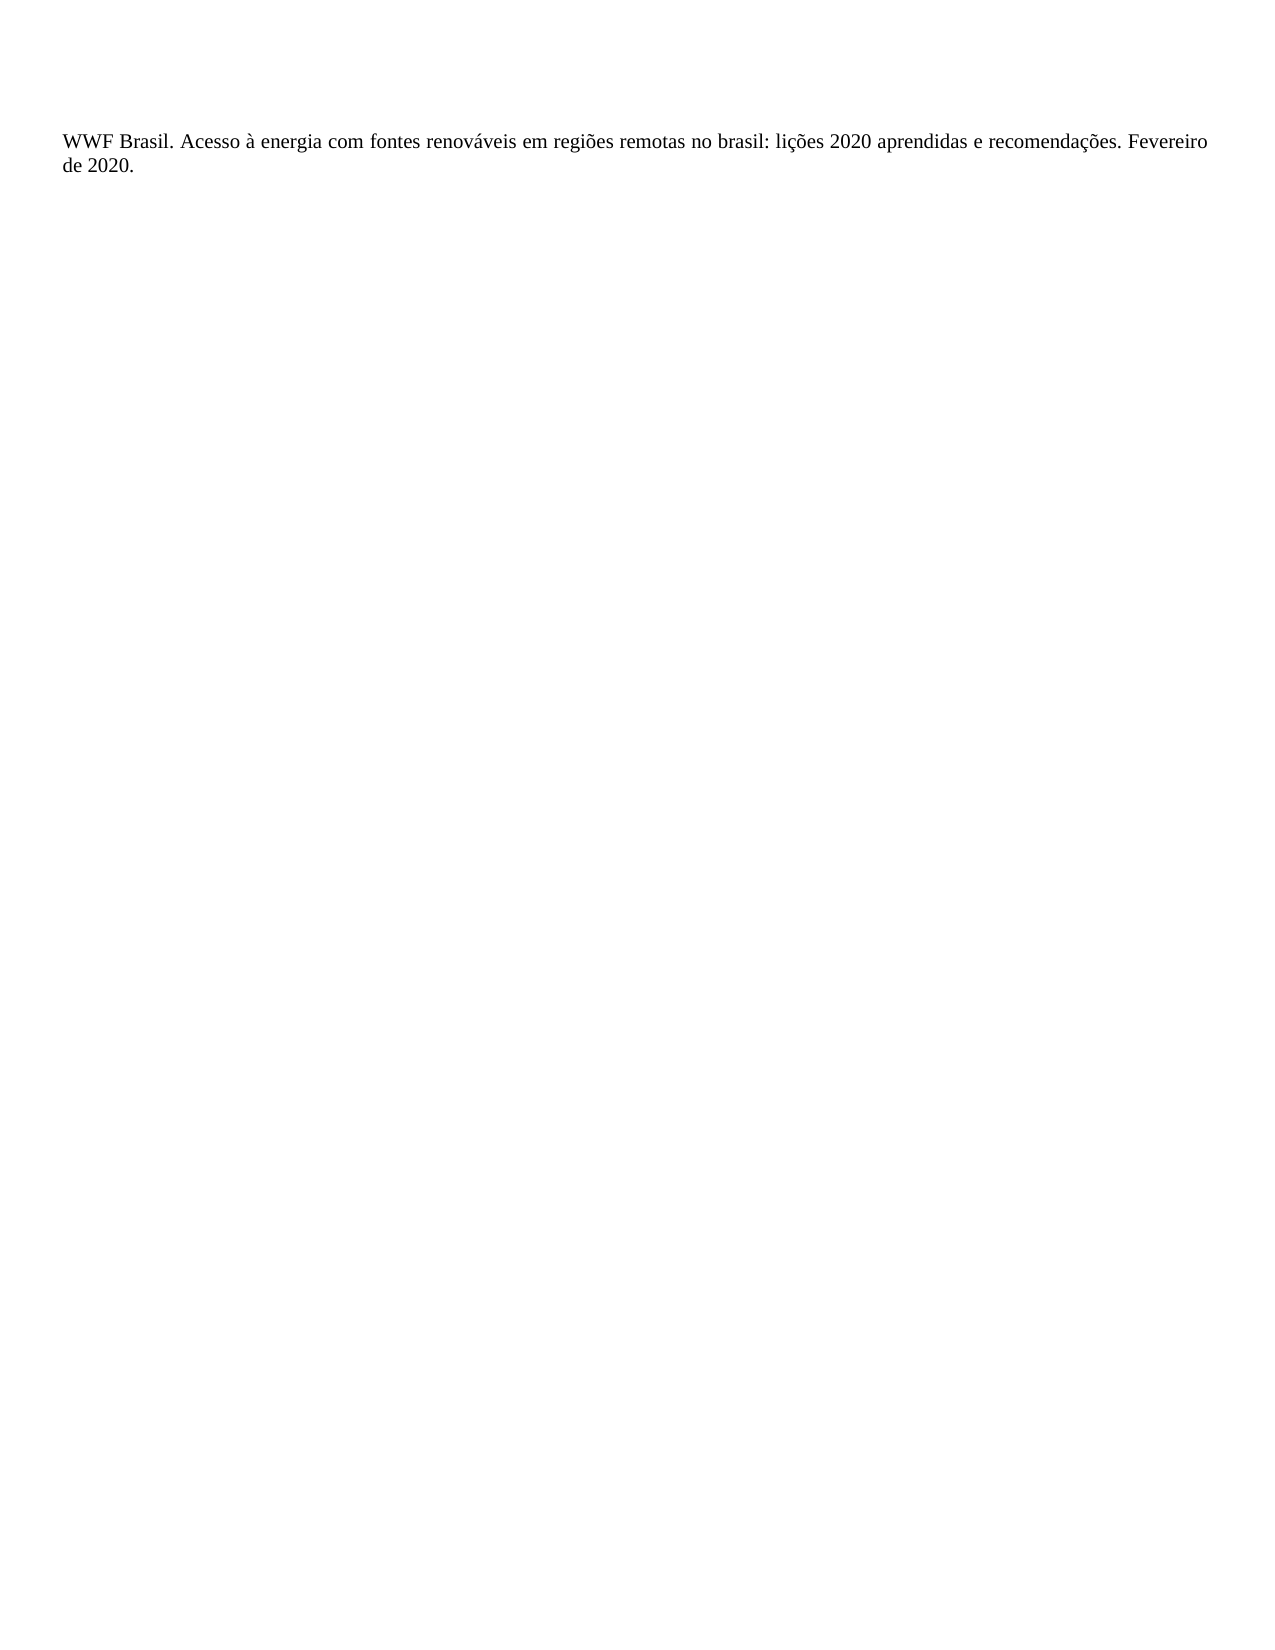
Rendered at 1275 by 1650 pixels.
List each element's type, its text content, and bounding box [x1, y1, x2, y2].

text WWF Brasil. Acesso à energia com fontes renováveis em regiões remotas no brasil: lições 2020 aprendidas e recomendações. Fevereiro de 2020. [62, 129, 1210, 177]
